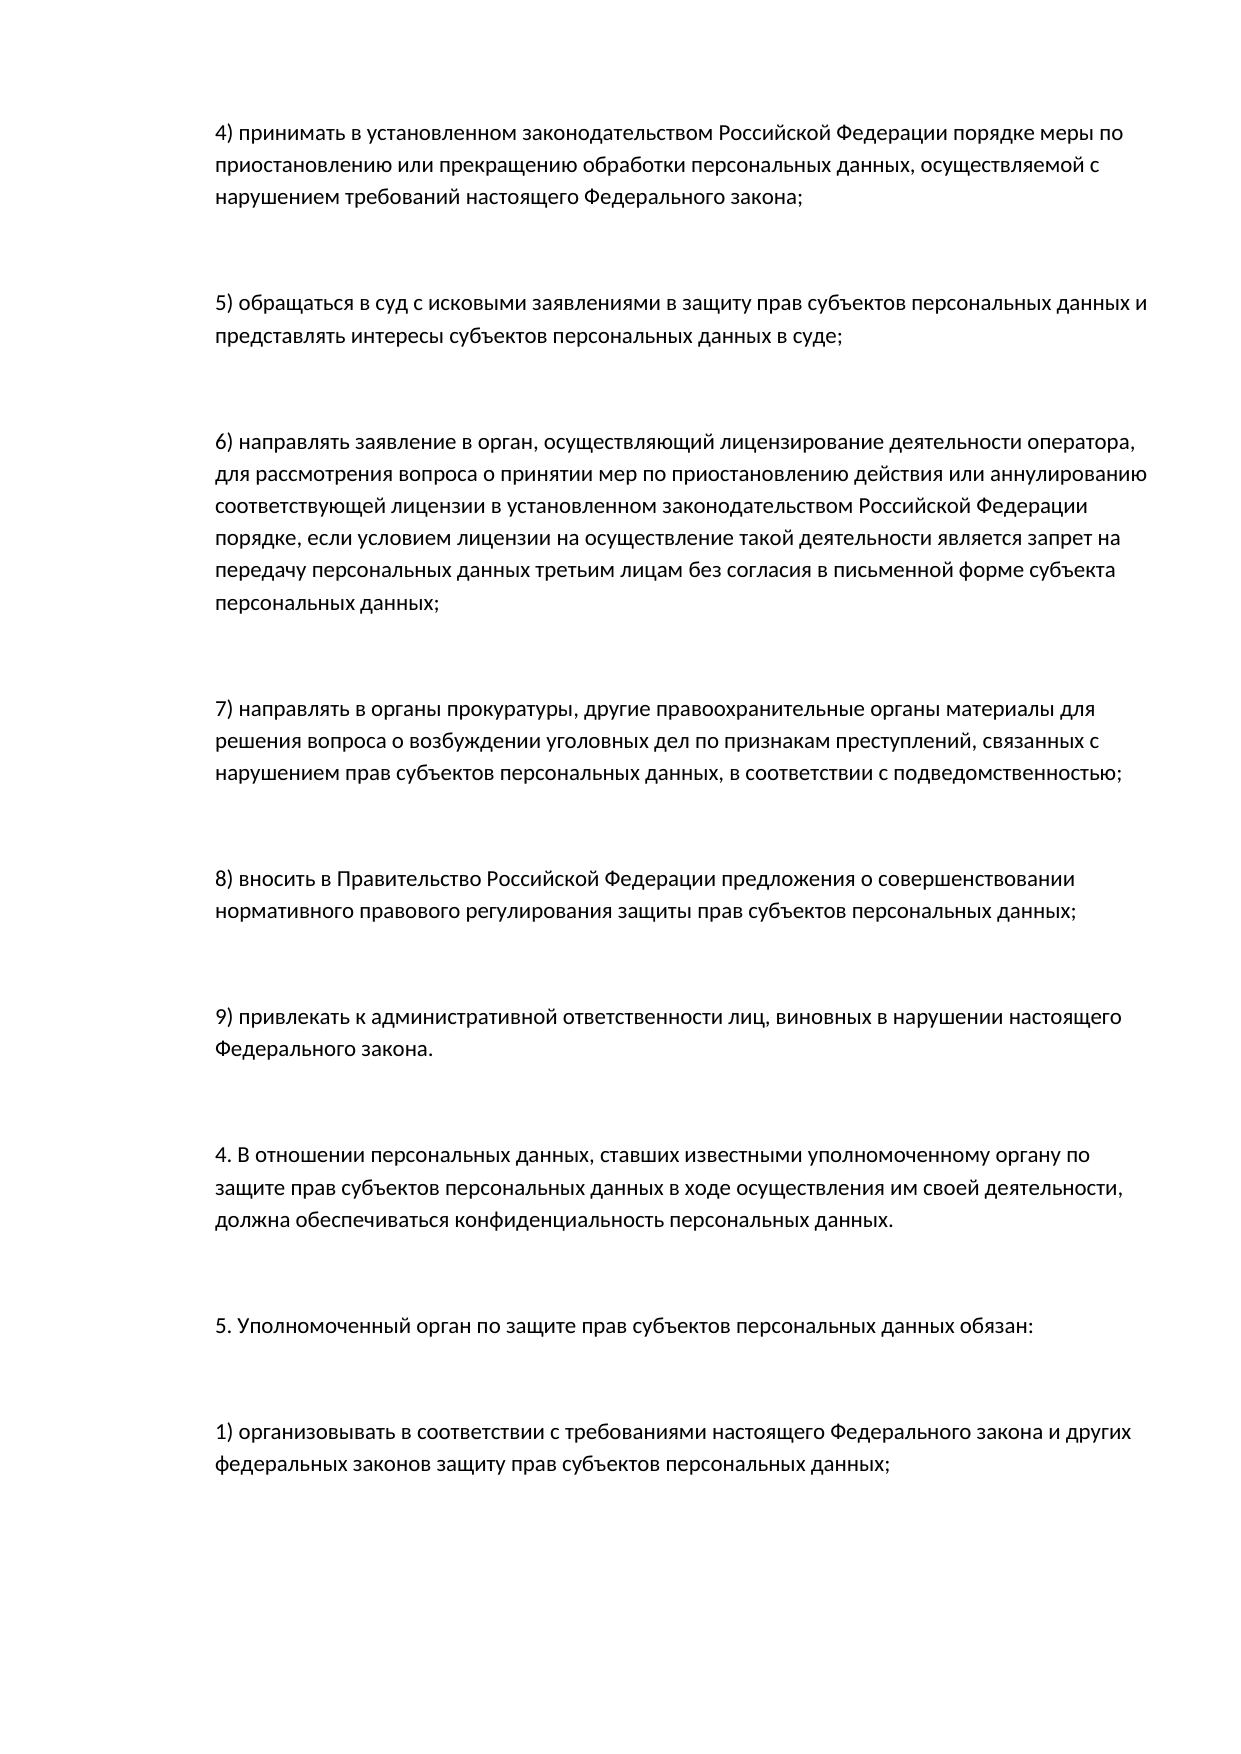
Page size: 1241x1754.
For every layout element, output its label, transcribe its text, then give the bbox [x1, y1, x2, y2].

text 5. Уполномоченный орган по защите прав субъектов персональных данных обязан: [215, 1311, 1152, 1339]
text 8) вносить в Правительство Российской Федерации предложения о совершенствовании нормативного правового регулирования защиты прав субъектов персональных данных; [215, 864, 1152, 924]
text 6) направлять заявление в орган, осуществляющий лицензирование деятельности оператора, для рассмотрения вопроса о принятии мер по приостановлению действия или аннулированию соответствующей лицензии в установленном законодательством Российской Федерации порядке, если условием лицензии на осуществление такой деятельности является запрет на передачу персональных данных третьим лицам без согласия в письменной форме субъекта персональных данных; [215, 427, 1152, 616]
text 7) направлять в органы прокуратуры, другие правоохранительные органы материалы для решения вопроса о возбуждении уголовных дел по признакам преступлений, связанных с нарушением прав субъектов персональных данных, в соответствии с подведомственностью; [215, 694, 1152, 786]
text 9) привлекать к административной ответственности лиц, виновных в нарушении настоящего Федерального закона. [215, 1002, 1152, 1063]
text 5) обращаться в суд с исковыми заявлениями в защиту прав субъектов персональных данных и представлять интересы субъектов персональных данных в суде; [215, 288, 1152, 349]
text 1) организовывать в соответствии с требованиями настоящего Федерального закона и других федеральных законов защиту прав субъектов персональных данных; [215, 1417, 1152, 1477]
text 4) принимать в установленном законодательством Российской Федерации порядке меры по приостановлению или прекращению обработки персональных данных, осуществляемой с нарушением требований настоящего Федерального закона; [215, 118, 1152, 211]
text 4. В отношении персональных данных, ставших известными уполномоченному органу по защите прав субъектов персональных данных в ходе осуществления им своей деятельности, должна обеспечиваться конфиденциальность персональных данных. [215, 1141, 1152, 1233]
